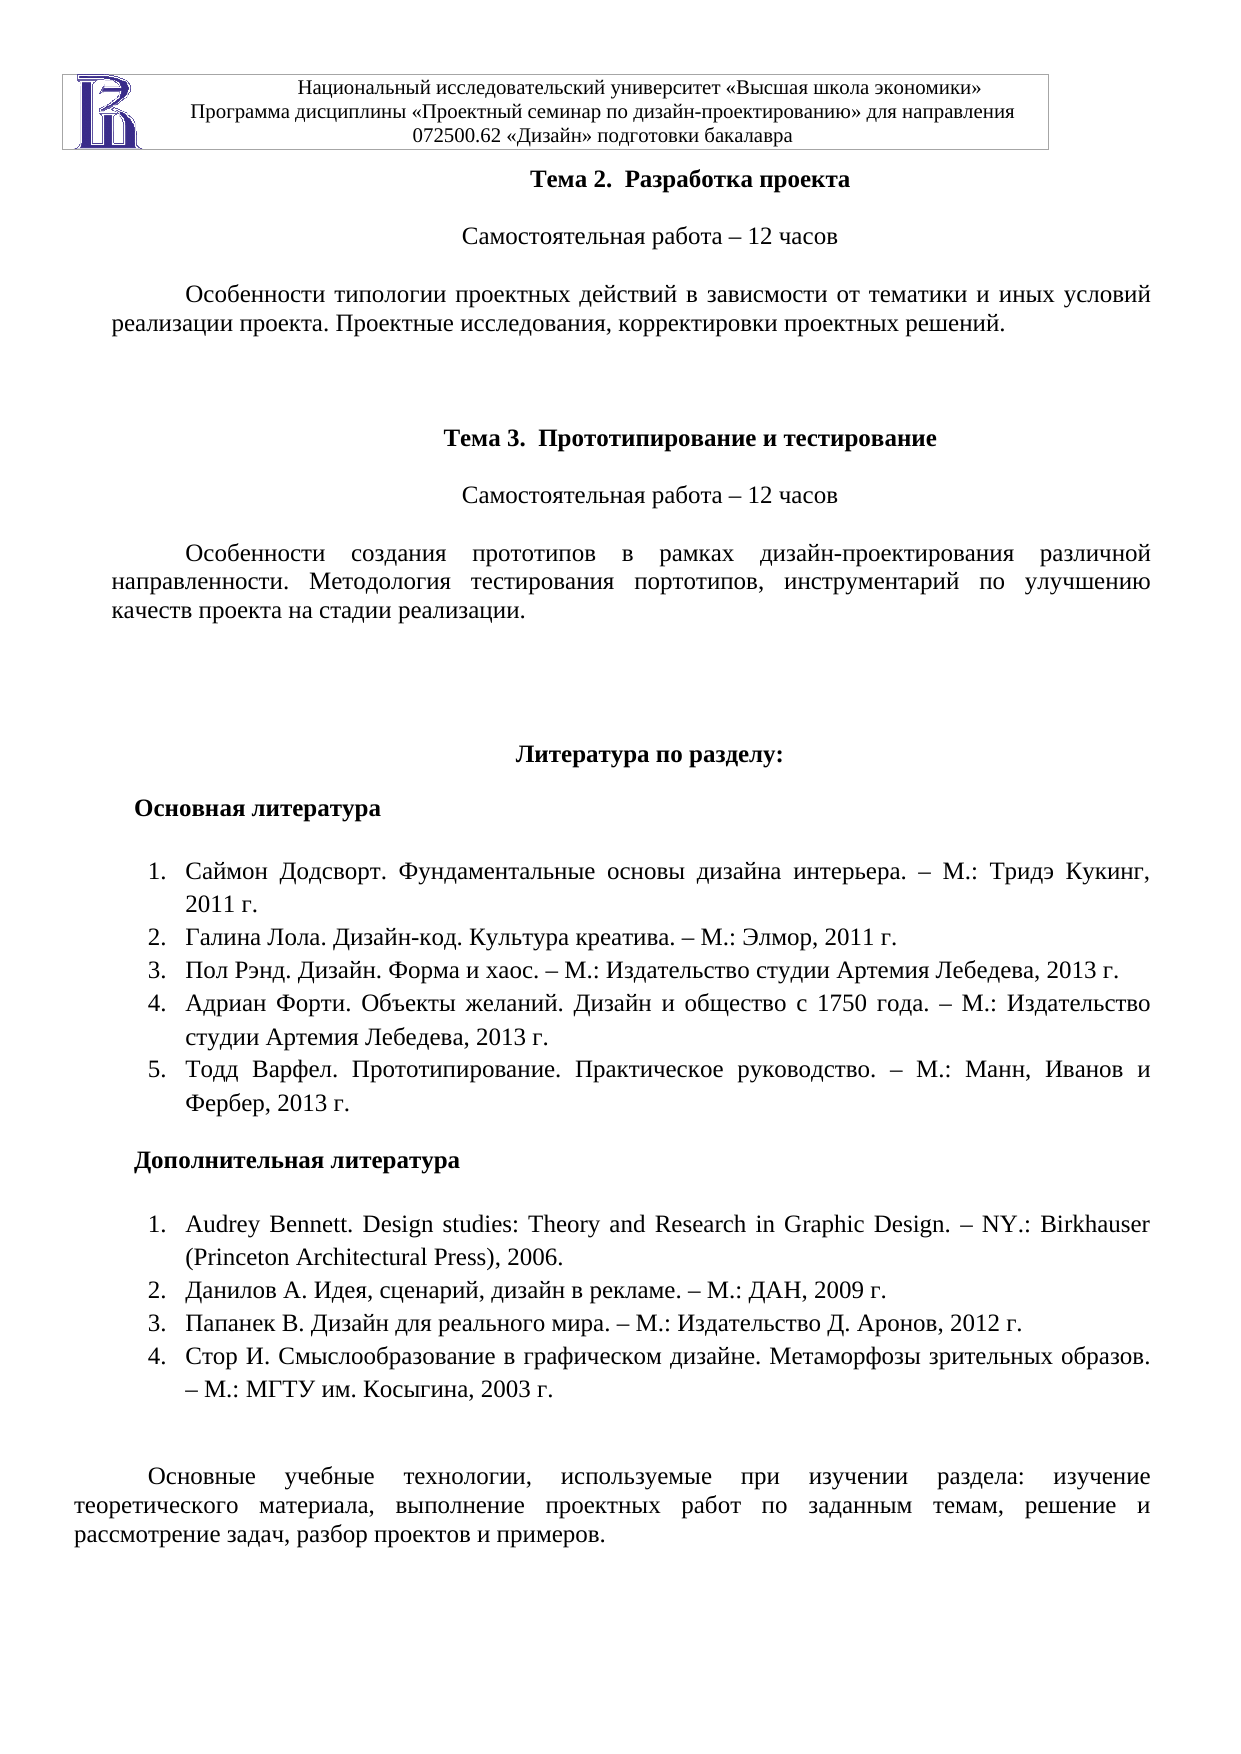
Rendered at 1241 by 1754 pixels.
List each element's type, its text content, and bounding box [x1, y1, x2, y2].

text Особенности типологии проектных действий в зависмости от тематики и иных условий реализации проекта. Проектные исследования, корректировки проектных решений. [111, 279, 1152, 336]
list Audrey Bennett. Design studies: Theory and Research in Graphic Design. – NY.: Birkhauser (Princeton Architectural Press), 2006. [148, 1209, 1152, 1271]
subtitle Дополнительная литература [134, 1146, 1152, 1174]
text Особенности создания прототипов в рамках дизайн-проектирования различной направленности. Методология тестирования портотипов, инструментарий по улучшению качеств проекта на стадии реализации. [111, 538, 1152, 624]
text Основные учебные технологии, используемые при изучении раздела: изучение теоретического материала, выполнение проектных работ по заданным темам, решение и рассмотрение задач, разбор проектов и примеров. [74, 1461, 1152, 1548]
list Адриан Форти. Объекты желаний. Дизайн и общество с 1750 года. – М.: Издательство студии Артемия Лебедева, 2013 г. [148, 988, 1152, 1050]
text Тема 3. Прототипирование и тестирование [74, 423, 1232, 451]
text Самостоятельная работа – 12 часов [74, 221, 1152, 250]
picture [73, 74, 143, 149]
list Пол Рэнд. Дизайн. Форма и хаос. – М.: Издательство студии Артемия Лебедева, 2013 г. [148, 956, 1152, 984]
list Стор И. Смыслообразование в графическом дизайне. Метаморфозы зрительных образов. – М.: МГТУ им. Косыгина, 2003 г. [148, 1341, 1152, 1403]
subtitle Основная литература [134, 793, 1152, 821]
list Данилов А. Идея, сценарий, дизайн в рекламе. – М.: ДАН, 2009 г. [148, 1275, 1152, 1304]
text Самостоятельная работа – 12 часов [74, 480, 1152, 509]
text Литература по разделу: [74, 739, 1152, 768]
list Саймон Додсворт. Фундаментальные основы дизайна интерьера. – М.: Тридэ Кукинг, 2011 г. [148, 856, 1152, 918]
list Тодд Варфел. Прототипирование. Практическое руководство. – М.: Манн, Иванов и Фербер, 2013 г. [148, 1054, 1152, 1116]
text Тема 2. Разработка проекта [74, 164, 1232, 193]
list Галина Лола. Дизайн-код. Культура креатива. – М.: Элмор, 2011 г. [148, 922, 1152, 951]
list Папанек В. Дизайн для реального мира. – М.: Издательство Д. Аронов, 2012 г. [148, 1308, 1152, 1337]
